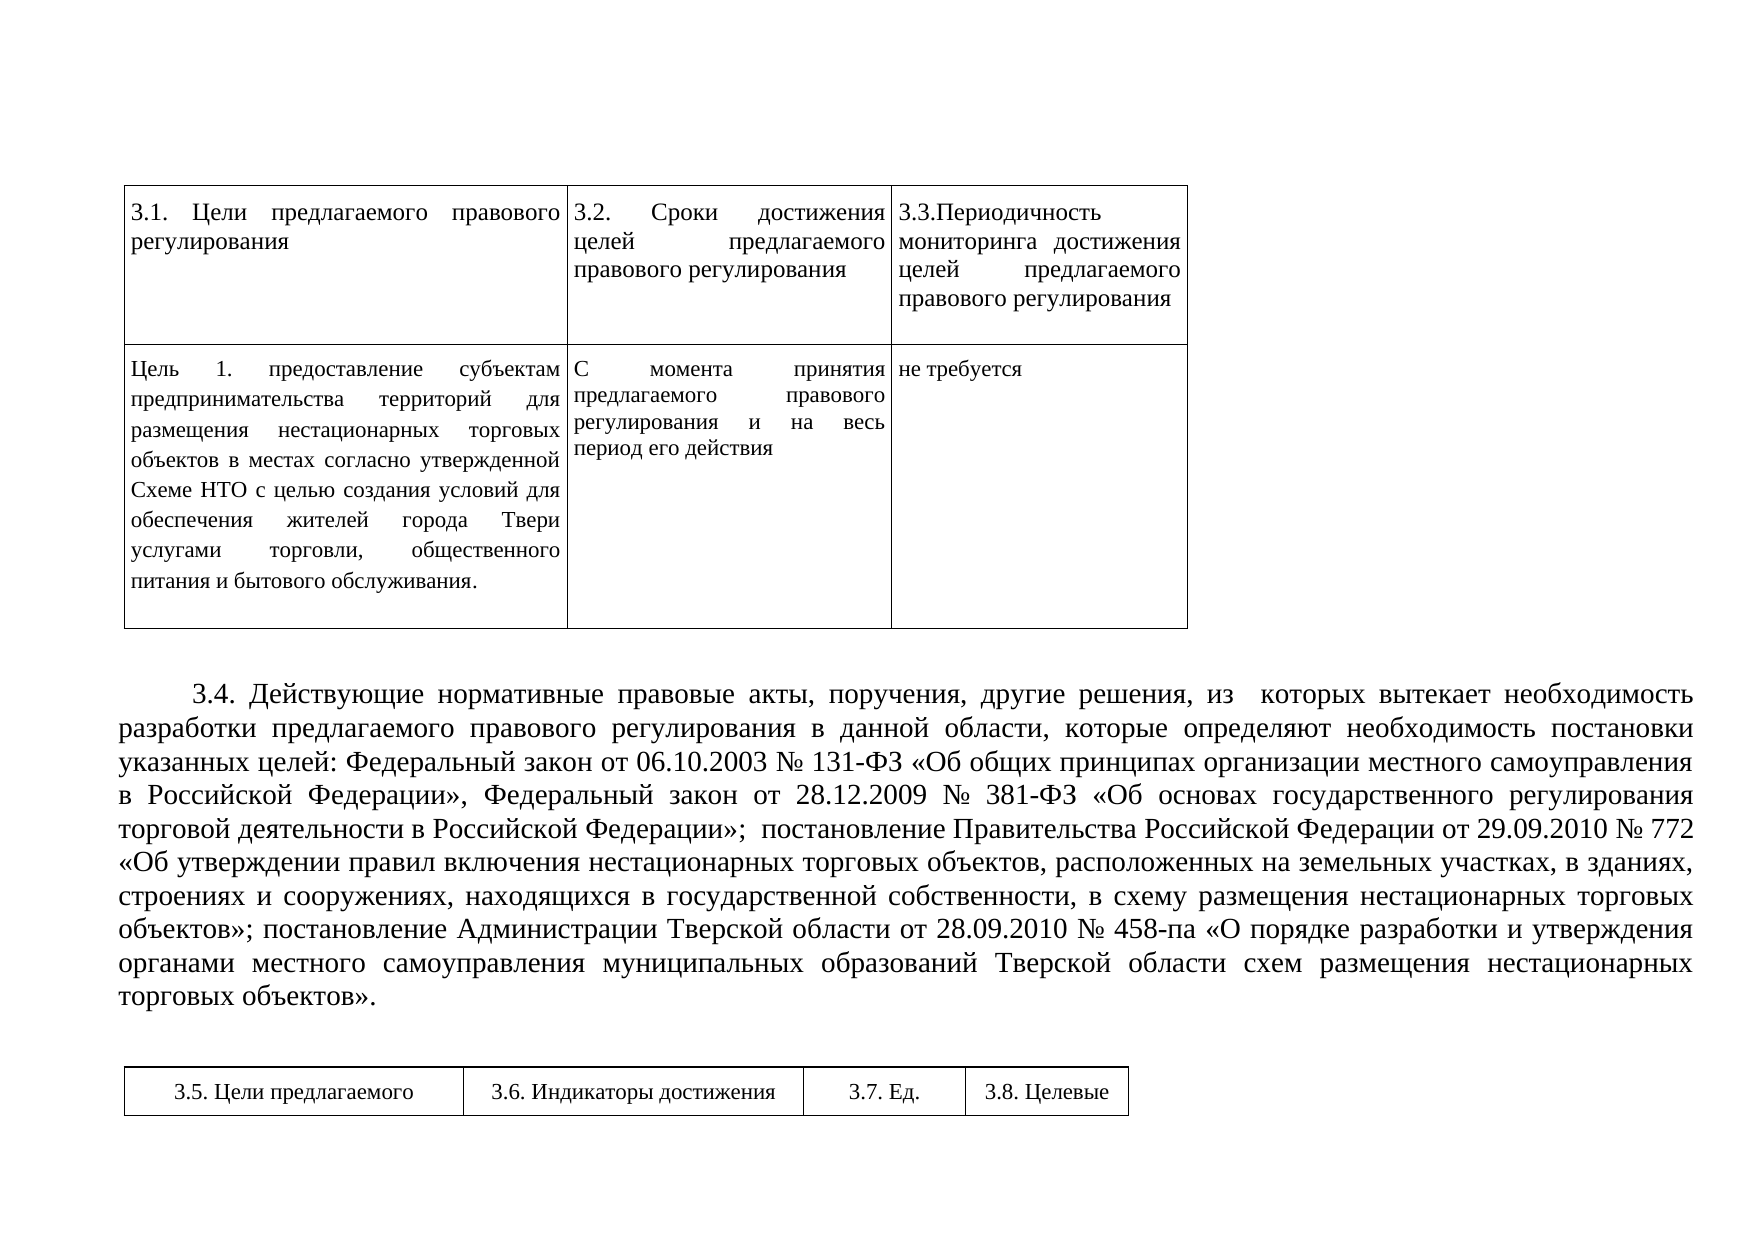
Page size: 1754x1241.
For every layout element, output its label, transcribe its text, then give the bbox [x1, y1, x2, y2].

table_header 3.2. Сроки достижения целей предлагаемого правового регулирования [568, 186, 891, 343]
table_cell Цель 1. предоставление субъектам предпринимательства территорий для размещения нестационарных торговых объектов в местах согласно утвержденной Схеме НТО с целью создания условий для обеспечения жителей города Твери услугами торговли, общественного питания и бытового обслуживания. [125, 345, 567, 628]
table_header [804, 1068, 965, 1115]
table_cell не требуется [892, 345, 1187, 628]
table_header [966, 1068, 1128, 1115]
table_header 3.1. Цели предлагаемого правового регулирования [125, 186, 567, 343]
text 3.4. Действующие нормативные правовые акты, поручения, другие решения, из которых вытекает необходимость разработки предлагаемого правового регулирования в данной области, которые определяют необходимость постановки указанных целей: Федеральный закон от 06.10.2003 № 131-ФЗ «Об общих принципах организации местного самоуправления в Российской Федерации», Федеральный закон от 28.12.2009 № 381-ФЗ «Об основах государственного регулирования торговой деятельности в Российской Федерации»; постановление Правительства Российской Федерации от 29.09.2010 № 772 «Об утверждении правил включения нестационарных торговых объектов, расположенных на земельных участках, в зданиях, строениях и сооружениях, находящихся в государственной собственности, в схему размещения нестационарных торговых объектов»; постановление Администрации Тверской области от 28.09.2010 № 458-па «О порядке разработки и утверждения органами местного самоуправления муниципальных образований Тверской области схем размещения нестационарных торговых объектов». [118, 677, 1695, 1012]
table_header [464, 1068, 803, 1115]
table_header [125, 1068, 463, 1115]
table_cell С момента принятия предлагаемого правового регулирования и на весь период его действия [568, 345, 891, 628]
table_header 3.3.Периодичность мониторинга достижения целей предлагаемого правового регулирования [892, 186, 1187, 343]
